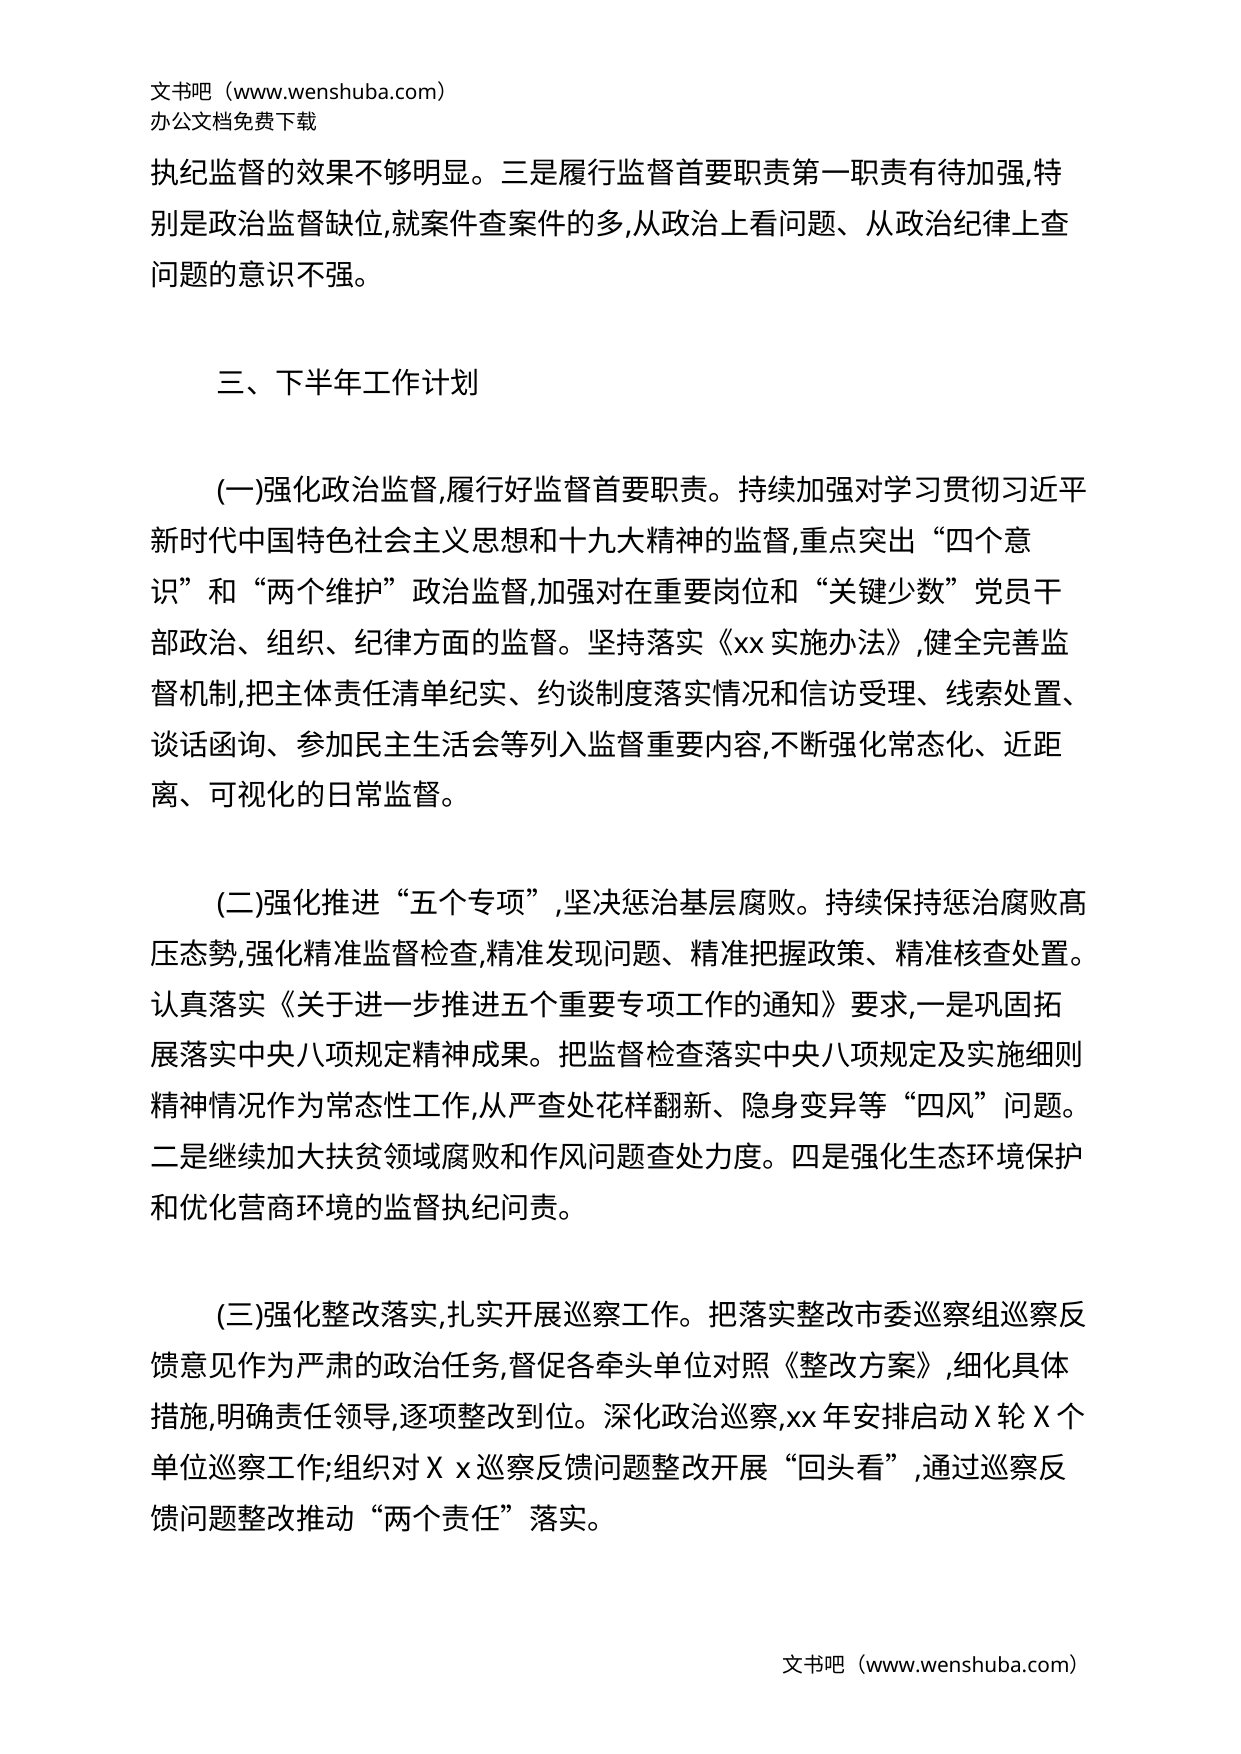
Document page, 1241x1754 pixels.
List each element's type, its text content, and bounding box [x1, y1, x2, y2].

text (三)强化整改落实,扎实开展巡察工作。把落实整改市委巡察组巡察反馈意见作为严肃的政治任务,督促各牵头单位对照《整改方案》,细化具体措施,明确责任领导,逐项整改到位。深化政治巡察,xx年安排启动Ⅹ轮Ⅹ个单位巡察工作;组织对Ⅹx巡察反馈问题整改开展“回头看”,通过巡察反馈问题整改推动“两个责任”落实。 [150, 1292, 1090, 1537]
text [150, 150, 1090, 294]
text 三、下半年工作计划 [150, 359, 1090, 402]
text (二)强化推进“五个专项”,坚决惩治基层腐败。持续保持惩治腐败髙压态勢,强化精准监督检查,精准发现问题、精准把握政策、精准核查处置。认真落实《关于进一步推进五个重要专项工作的通知》要求,一是巩固拓展落实中央八项规定精神成果。把监督检查落实中央八项规定及实施细则精神情况作为常态性工作,从严查处花样翻新、隐身变异等“四风”问题。二是继续加大扶贫领域腐败和作风问题查处力度。四是强化生态环境保护和优化营商环境的监督执纪问责。 [150, 879, 1090, 1227]
text (一)强化政治监督,履行好监督首要职责。持续加强对学习贯彻习近平新时代中国特色社会主义思想和十九大精神的监督,重点突出“四个意识”和“两个维护”政治监督,加强对在重要岗位和“关键少数”党员干部政治、组织、纪律方面的监督。坚持落实《xx实施办法》,健全完善监督机制,把主体责任清单纪实、约谈制度落实情况和信访受理、线索处置、谈话函询、参加民主生活会等列入监督重要内容,不断强化常态化、近距离、可视化的日常监督。 [150, 467, 1090, 814]
